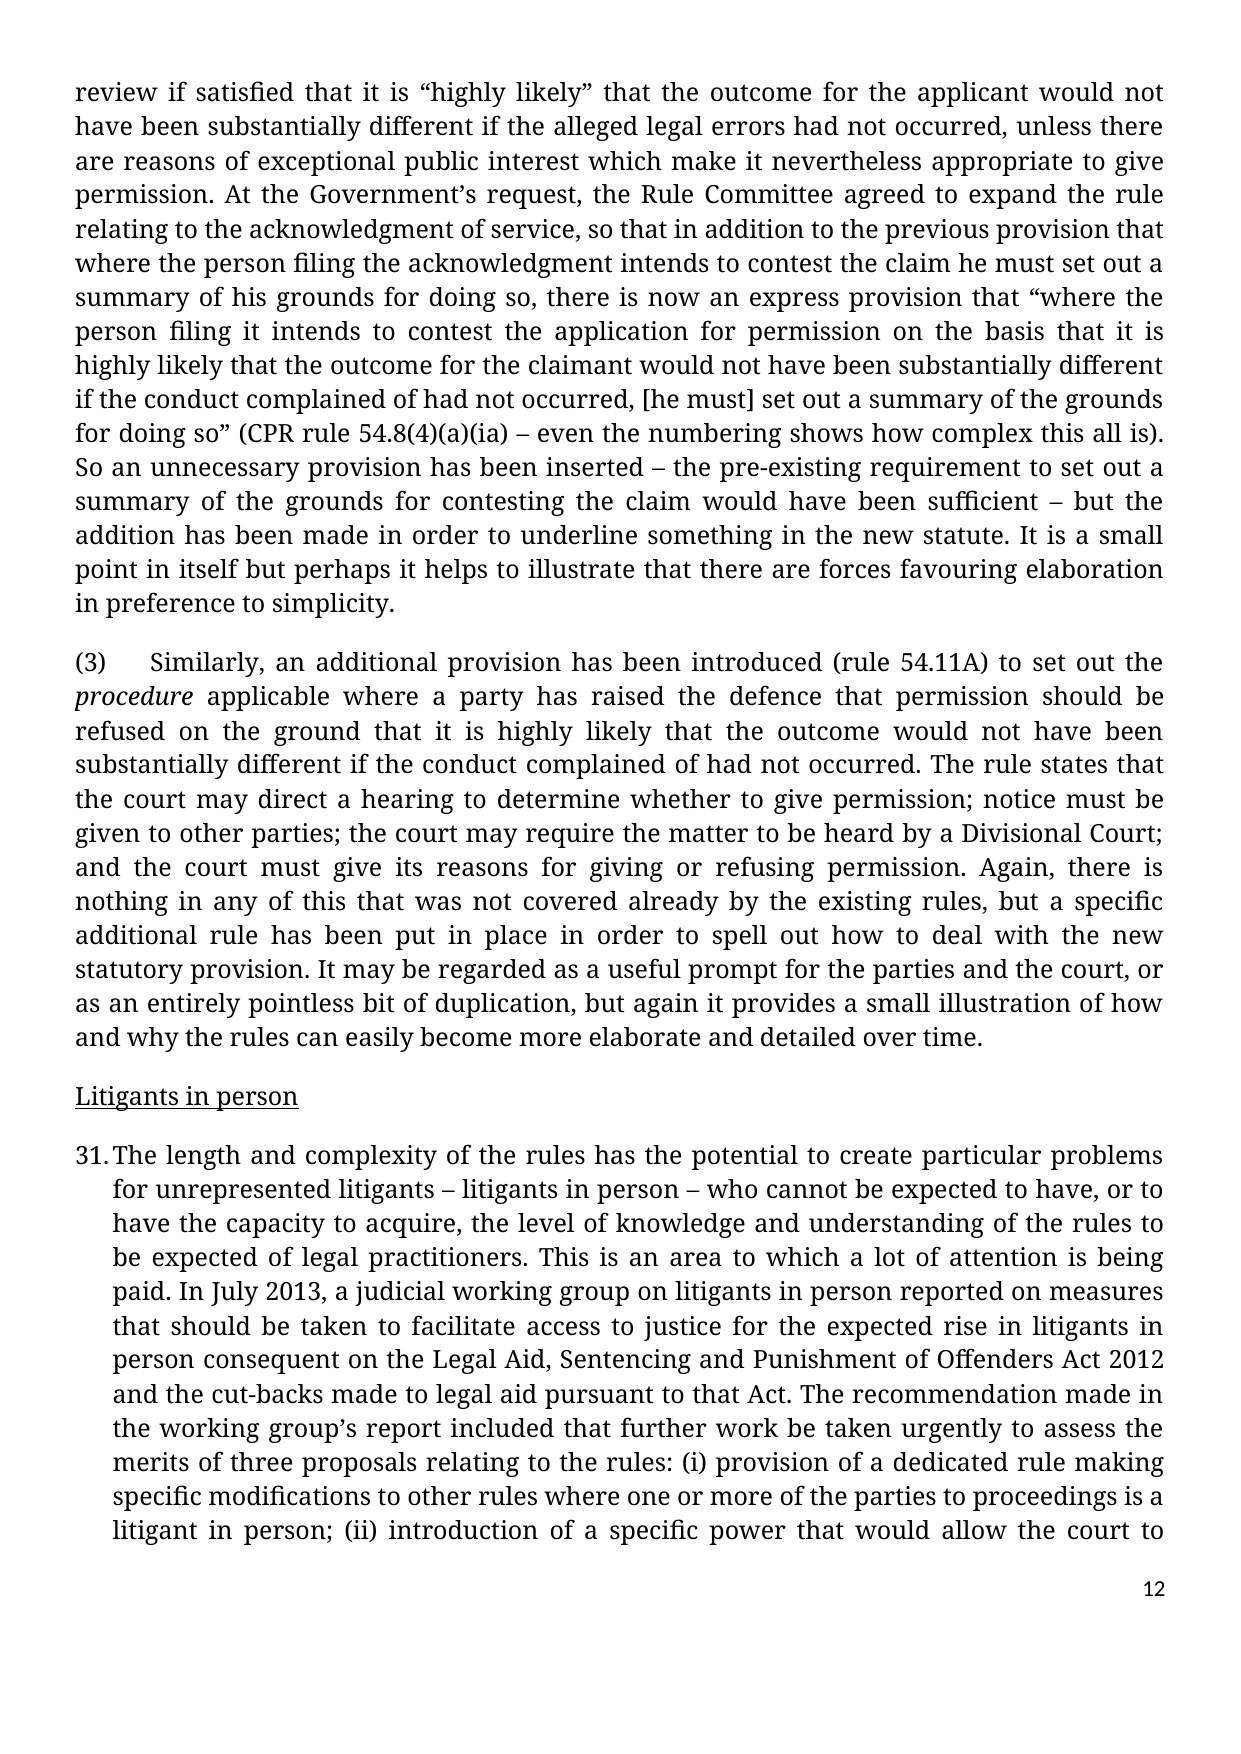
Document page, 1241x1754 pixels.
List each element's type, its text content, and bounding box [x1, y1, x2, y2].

text Litigants in person [75, 1079, 1165, 1113]
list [75, 1138, 1165, 1547]
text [75, 75, 1165, 620]
text (3) Similarly, an additional provision has been introduced (rule 54.11A) to set out the procedure applicable where a party has raised the defence that permission should be refused on the ground that it is highly likely that the outcome would not have been substantially different if the conduct complained of had not occurred. The rule states that the court may direct a hearing to determine whether to give permission; notice must be given to other parties; the court may require the matter to be heard by a Divisional Court; and the court must give its reasons for giving or refusing permission. Again, there is nothing in any of this that was not covered already by the existing rules, but a specific additional rule has been put in place in order to spell out how to deal with the new statutory provision. It may be regarded as a useful prompt for the parties and the court, or as an entirely pointless bit of duplication, but again it provides a small illustration of how and why the rules can easily become more elaborate and detailed over time. [75, 645, 1165, 1054]
